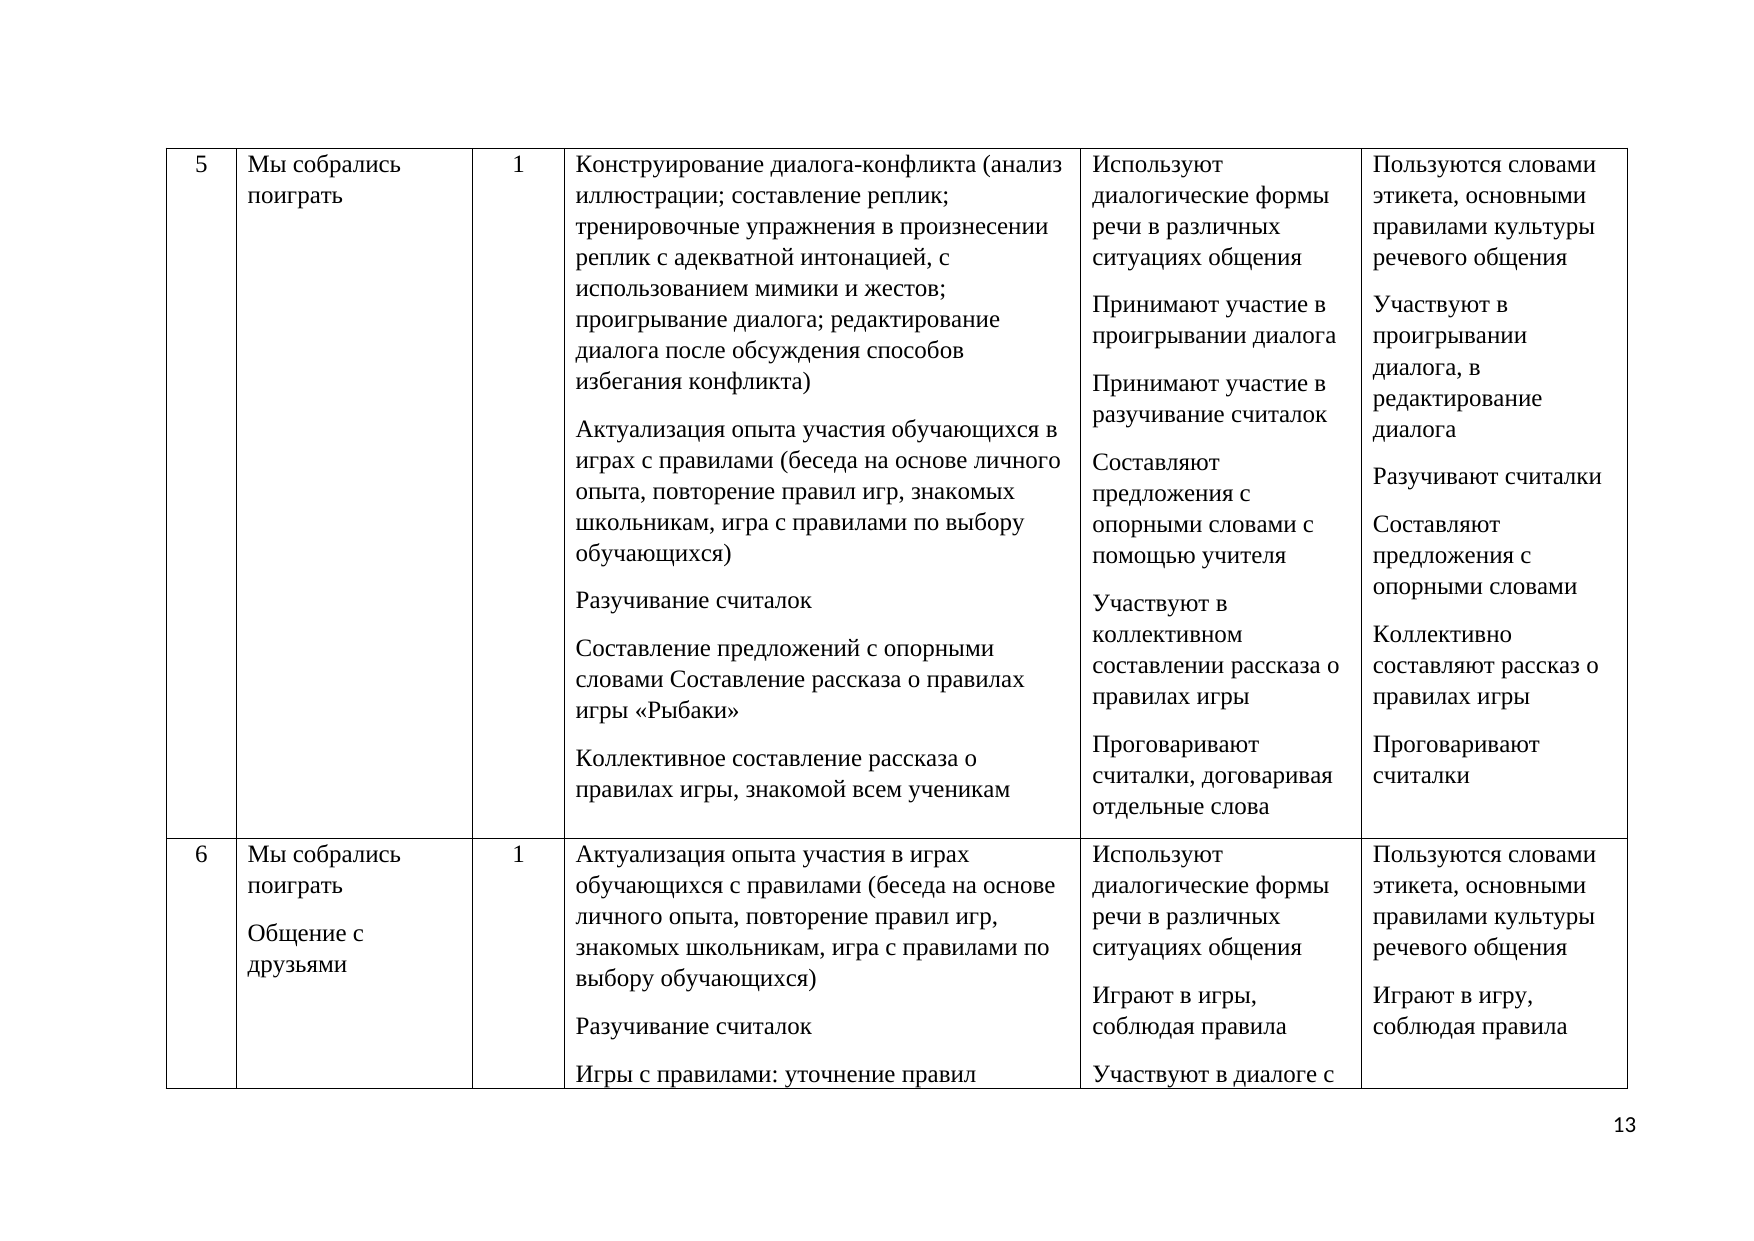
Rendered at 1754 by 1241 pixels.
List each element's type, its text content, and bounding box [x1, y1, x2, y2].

table_cell 6 [167, 839, 236, 1088]
table_header 1 [473, 149, 564, 838]
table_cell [1081, 839, 1361, 1088]
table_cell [1362, 839, 1627, 1088]
table_header Конструирование диалога-конфликта (анализ иллюстрации; составление реплик; тренировочные упражнения в произнесении реплик с адекватной интонацией, с использованием мимики и жестов; проигрывание диалога; редактирование диалога после обсуждения способов избегания конфликта) Актуализация опыта участия обучающихся в играх с правилами (беседа на основе личного опыта, повторение правил игр, знакомых школьникам, игра с правилами по выбору обучающихся) Разучивание считалок Составление предложений с опорными словами Составление рассказа о правилах игры «Рыбаки» Коллективное составление рассказа о правилах игры, знакомой всем ученикам [565, 149, 1080, 838]
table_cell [237, 839, 472, 1088]
table_cell 1 [473, 839, 564, 1088]
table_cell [565, 839, 1080, 1088]
table_header 5 [167, 149, 236, 838]
table_header Пользуются словами этикета, основными правилами культуры речевого общения Участвуют в проигрывании диалога, в редактирование диалога Разучивают считалки Составляют предложения с опорными словами Коллективно составляют рассказ о правилах игры Проговаривают считалки [1362, 149, 1627, 838]
table_header Используют диалогические формы речи в различных ситуациях общения Принимают участие в проигрывании диалога Принимают участие в разучивание считалок Составляют предложения с опорными словами с помощью учителя Участвуют в коллективном составлении рассказа о правилах игры Проговаривают считалки, договаривая отдельные слова [1081, 149, 1361, 838]
table_header Мы собрались поиграть [237, 149, 472, 838]
